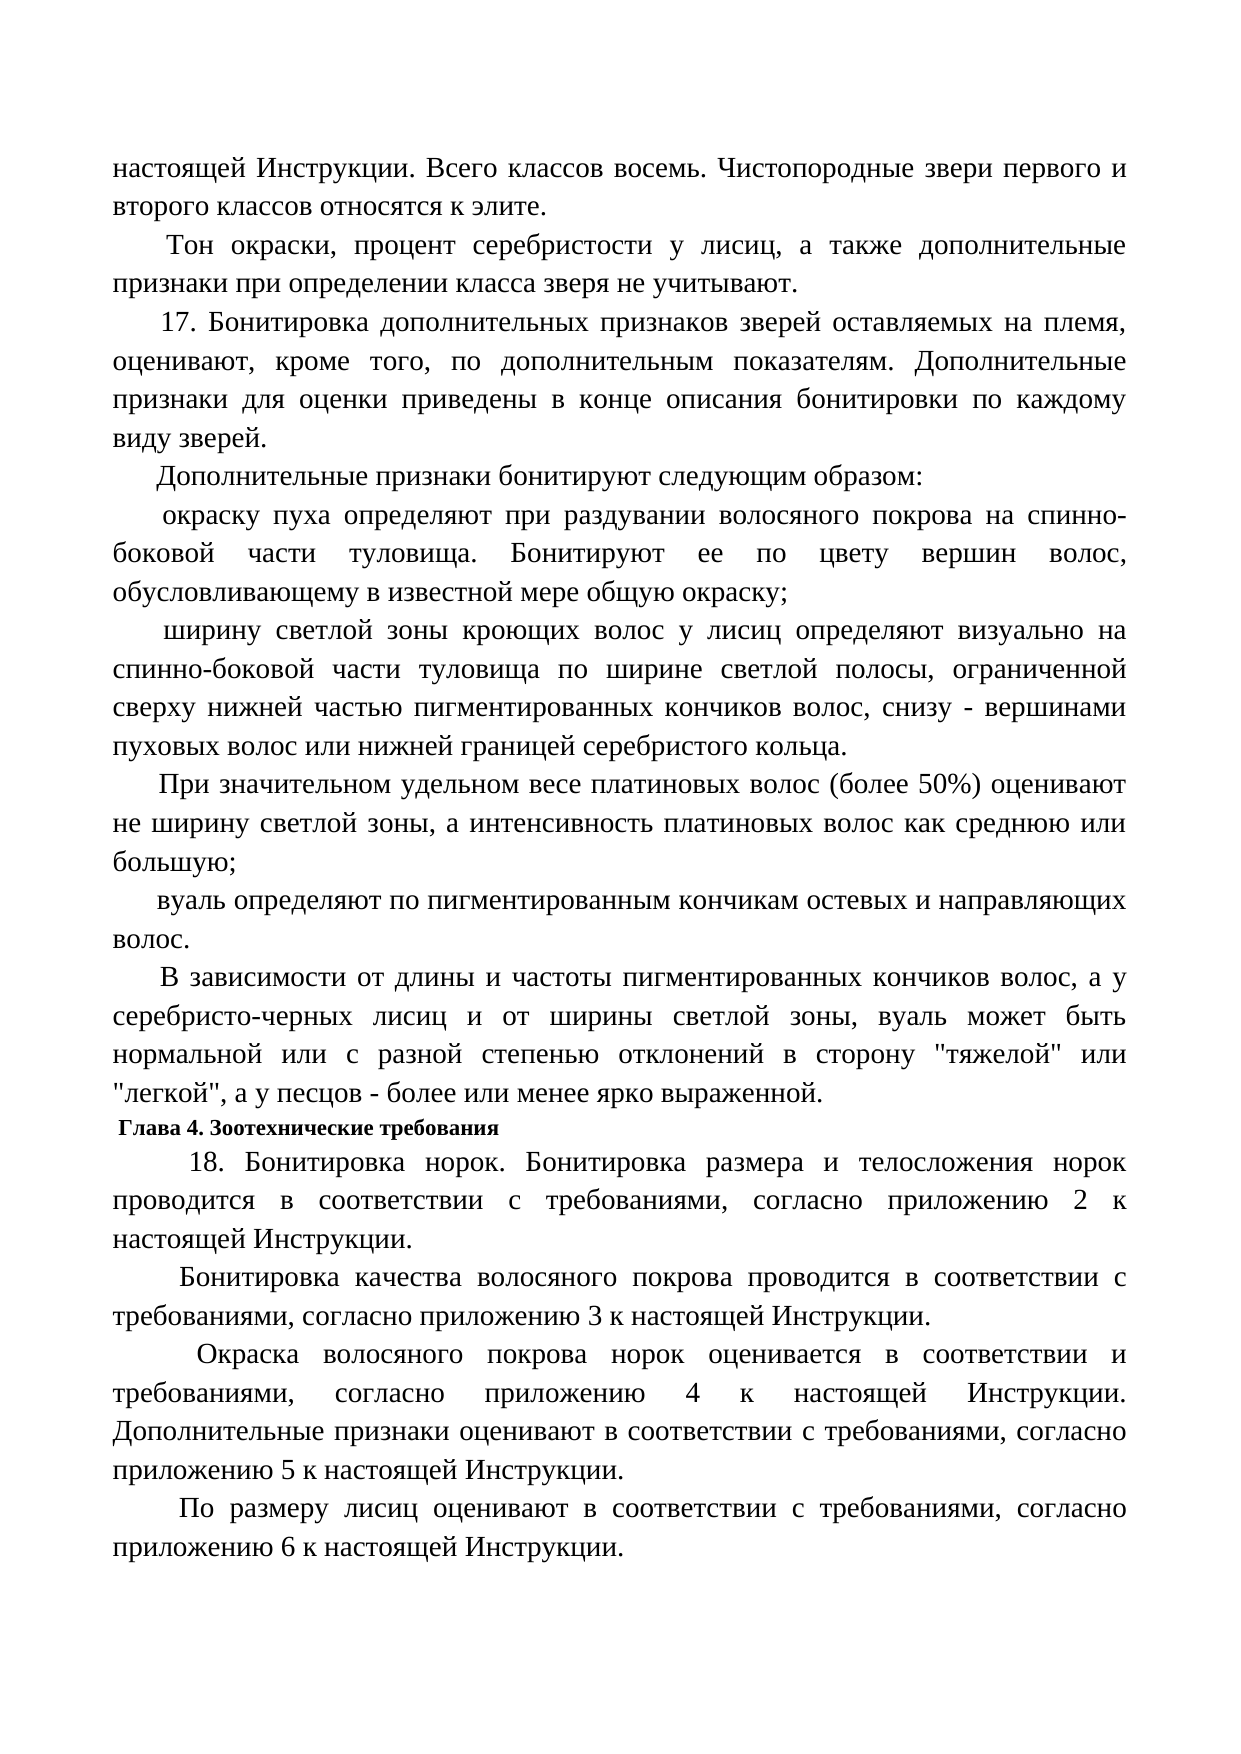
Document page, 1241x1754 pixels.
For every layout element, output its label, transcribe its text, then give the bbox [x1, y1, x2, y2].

text ширину светлой зоны кроющих волос у лисиц определяют визуально на спинно-боковой части туловища по ширине светлой полосы, ограниченной сверху нижней частью пигментированных кончиков волос, снизу - вершинами пуховых волос или нижней границей серебристого кольца. [112, 612, 1128, 762]
text Тон окраски, процент серебристости у лисиц, а также дополнительные признаки при определении класса зверя не учитывают. [112, 227, 1128, 299]
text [112, 150, 1128, 222]
text 18. Бонитировка норок. Бонитировка размера и телосложения норок проводится в соответствии с требованиями, согласно приложению 2 к настоящей Инструкции. [112, 1144, 1128, 1254]
text окраску пуха определяют при раздувании волосяного покрова на спинно-боковой части туловища. Бонитируют ее по цвету вершин волос, обусловливающему в известной мере общую окраску; [112, 497, 1128, 607]
text В зависимости от длины и частоты пигментированных кончиков волос, а у серебристо-черных лисиц и от ширины светлой зоны, вуаль может быть нормальной или с разной степенью отклонений в сторону "тяжелой" или "легкой", а у песцов - более или менее ярко выраженной. [112, 959, 1128, 1108]
text 17. Бонитировка дополнительных признаков зверей оставляемых на племя, оценивают, кроме того, по дополнительным показателям. Дополнительные признаки для оценки приведены в конце описания бонитировки по каждому виду зверей. [112, 304, 1128, 453]
text Бонитировка качества волосяного покрова проводится в соответствии с требованиями, согласно приложению 3 к настоящей Инструкции. [112, 1259, 1128, 1331]
text Глава 4. Зоотехнические требования [112, 1113, 1128, 1140]
text Дополнительные признаки бонитируют следующим образом: [112, 458, 1128, 492]
text Окраска волосяного покрова норок оценивается в соответствии и требованиями, согласно приложению 4 к настоящей Инструкции. Дополнительные признаки оценивают в соответствии с требованиями, согласно приложению 5 к настоящей Инструкции. [112, 1336, 1128, 1486]
text вуаль определяют по пигментированным кончикам остевых и направляющих волос. [112, 882, 1128, 954]
text По размеру лисиц оценивают в соответствии с требованиями, согласно приложению 6 к настоящей Инструкции. [112, 1491, 1128, 1563]
text При значительном удельном весе платиновых волос (более 50%) оценивают не ширину светлой зоны, а интенсивность платиновых волос как среднюю или большую; [112, 767, 1128, 877]
